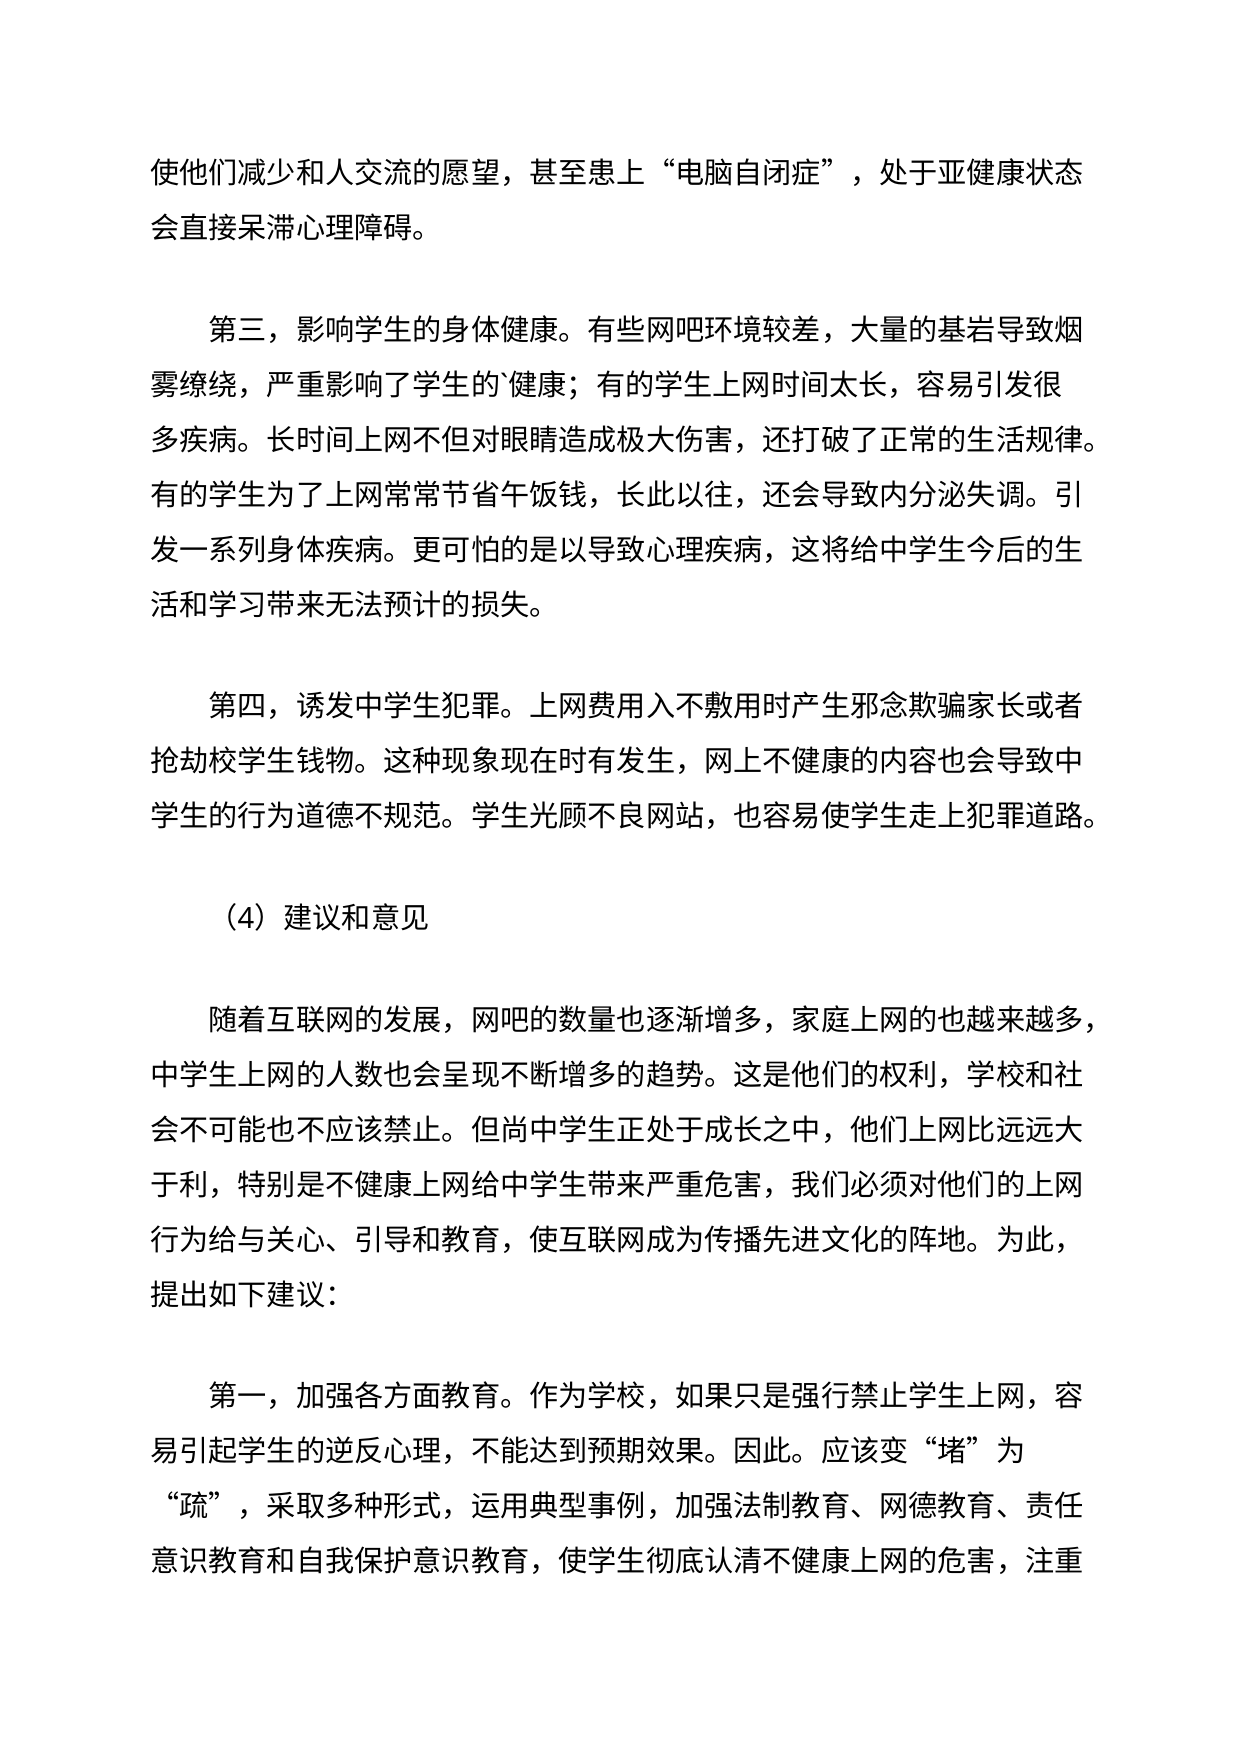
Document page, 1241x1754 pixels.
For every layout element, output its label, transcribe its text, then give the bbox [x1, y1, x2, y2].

text （4）建议和意见 [150, 894, 1090, 937]
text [150, 1373, 1090, 1580]
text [150, 150, 1090, 247]
text 第四，诱发中学生犯罪。上网费用入不敷用时产生邪念欺骗家长或者抢劫校学生钱物。这种现象现在时有发生，网上不健康的内容也会导致中学生的行为道德不规范。学生光顾不良网站，也容易使学生走上犯罪道路。 [150, 683, 1090, 835]
text 第三，影响学生的身体健康。有些网吧环境较差，大量的基岩导致烟雾缭绕，严重影响了学生的`健康；有的学生上网时间太长，容易引发很多疾病。长时间上网不但对眼睛造成极大伤害，还打破了正常的生活规律。有的学生为了上网常常节省午饭钱，长此以往，还会导致内分泌失调。引发一系列身体疾病。更可怕的是以导致心理疾病，这将给中学生今后的生活和学习带来无法预计的损失。 [150, 307, 1090, 623]
text 随着互联网的发展，网吧的数量也逐渐增多，家庭上网的也越来越多，中学生上网的人数也会呈现不断增多的趋势。这是他们的权利，学校和社会不可能也不应该禁止。但尚中学生正处于成长之中，他们上网比远远大于利，特别是不健康上网给中学生带来严重危害，我们必须对他们的上网行为给与关心、引导和教育，使互联网成为传播先进文化的阵地。为此，提出如下建议： [150, 997, 1090, 1313]
